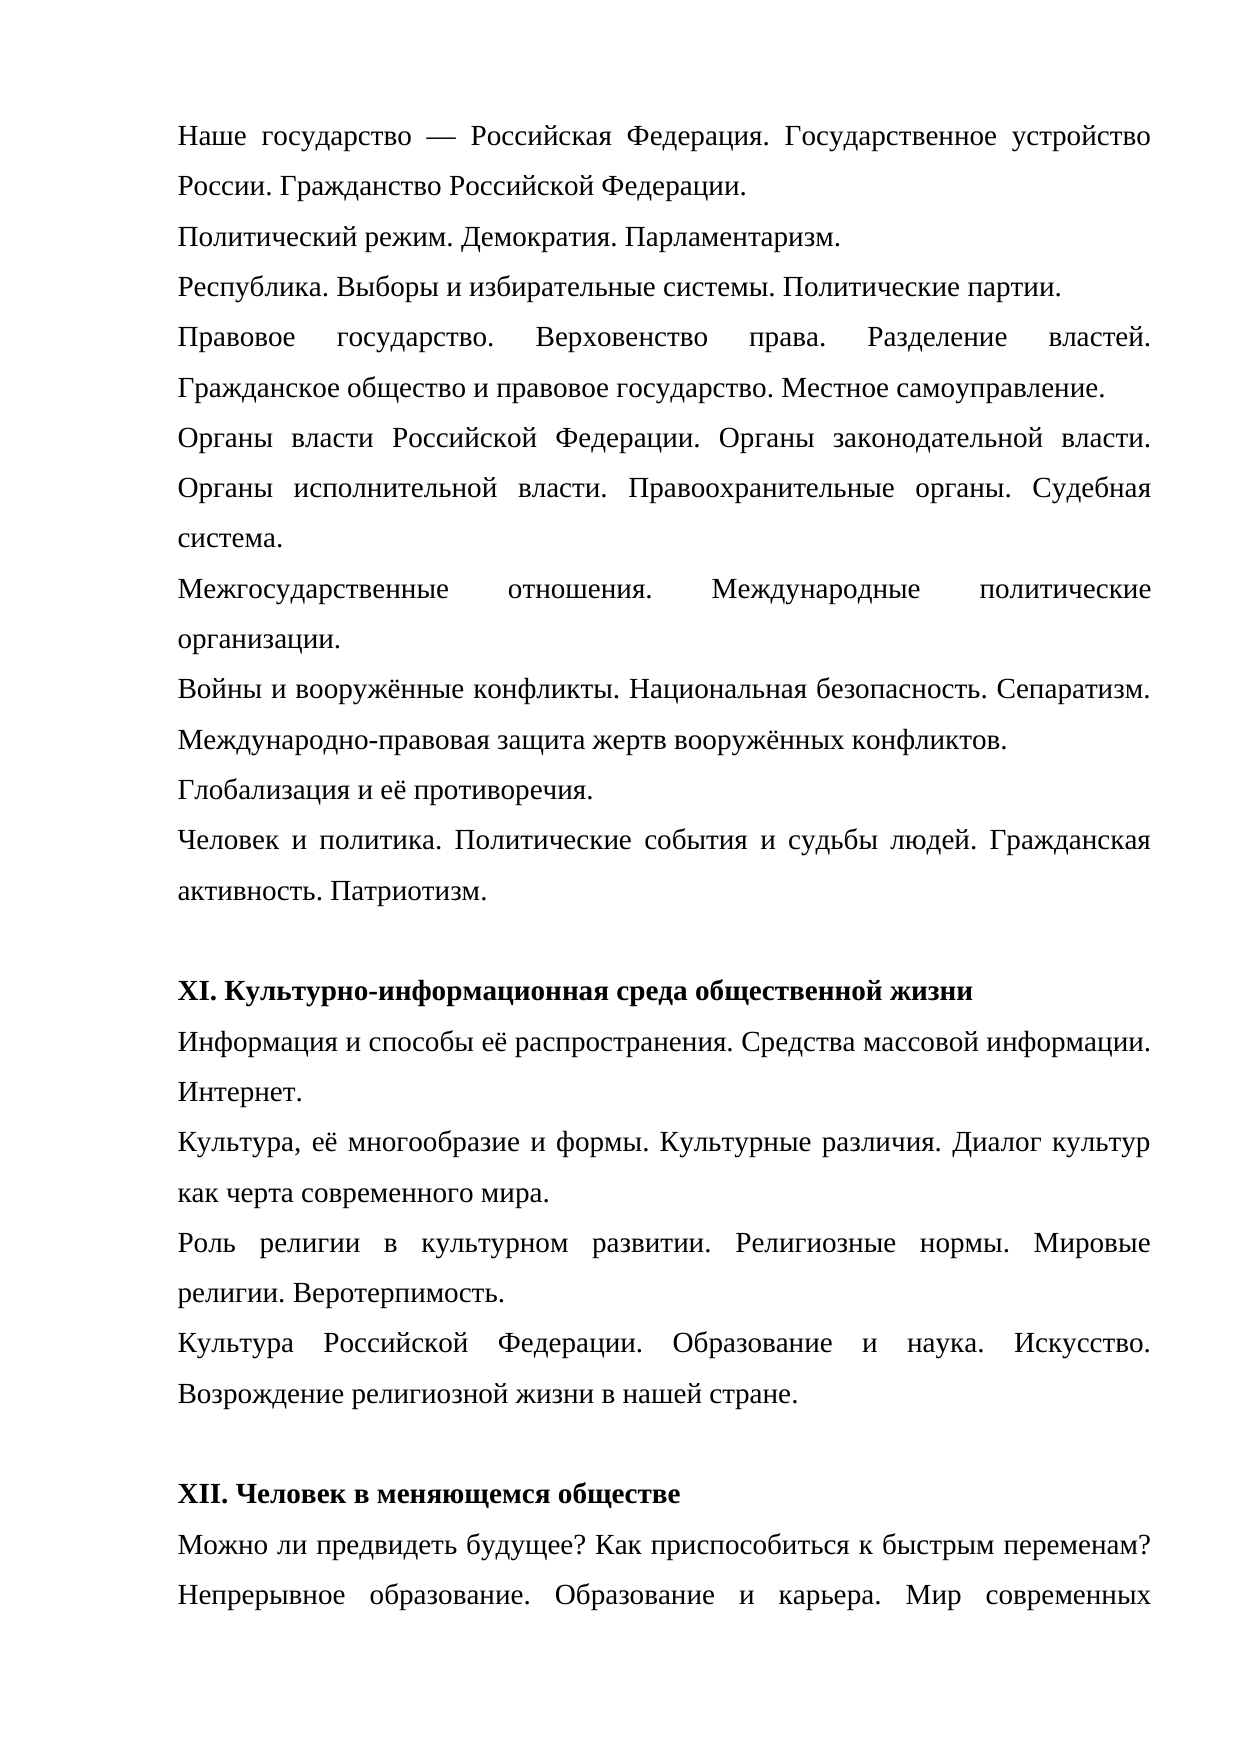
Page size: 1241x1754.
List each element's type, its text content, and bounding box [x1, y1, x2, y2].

text Информация и способы её распространения. Средства массовой информации. Интернет. [177, 1024, 1152, 1108]
text Культура Российской Федерации. Образование и наука. Искусство. Возрождение религиозной жизни в нашей стране. [177, 1326, 1152, 1409]
text Роль религии в культурном развитии. Религиозные нормы. Мировые религии. Веротерпимость. [177, 1225, 1152, 1309]
text XI. Культурно-информационная среда общественной жизни [177, 973, 1152, 1007]
text Правовое государство. Верховенство права. Разделение властей. Гражданское общество и правовое государство. Местное самоуправление. [177, 319, 1152, 403]
text Республика. Выборы и избирательные системы. Политические партии. [177, 269, 1152, 303]
text Политический режим. Демократия. Парламентаризм. [177, 219, 1152, 252]
text Наше государство — Российская Федерация. Государственное устройство России. Гражданство Российской Федерации. [177, 118, 1152, 202]
text Глобализация и её противоречия. [177, 772, 1152, 806]
text Межгосударственные отношения. Международные политические организации. [177, 571, 1152, 655]
text Человек и политика. Политические события и судьбы людей. Гражданская активность. Патриотизм. [177, 822, 1152, 906]
text Культура, её многообразие и формы. Культурные различия. Диалог культур как черта современного мира. [177, 1124, 1152, 1208]
text Органы власти Российской Федерации. Органы законодательной власти. Органы исполнительной власти. Правоохранительные органы. Судебная система. [177, 420, 1152, 554]
text XII. Человек в меняющемся обществе [177, 1477, 1152, 1510]
text Войны и вооружённые конфликты. Национальная безопасность. Сепаратизм. Международно-правовая защита жертв вооружённых конфликтов. [177, 672, 1152, 755]
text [177, 1527, 1152, 1611]
